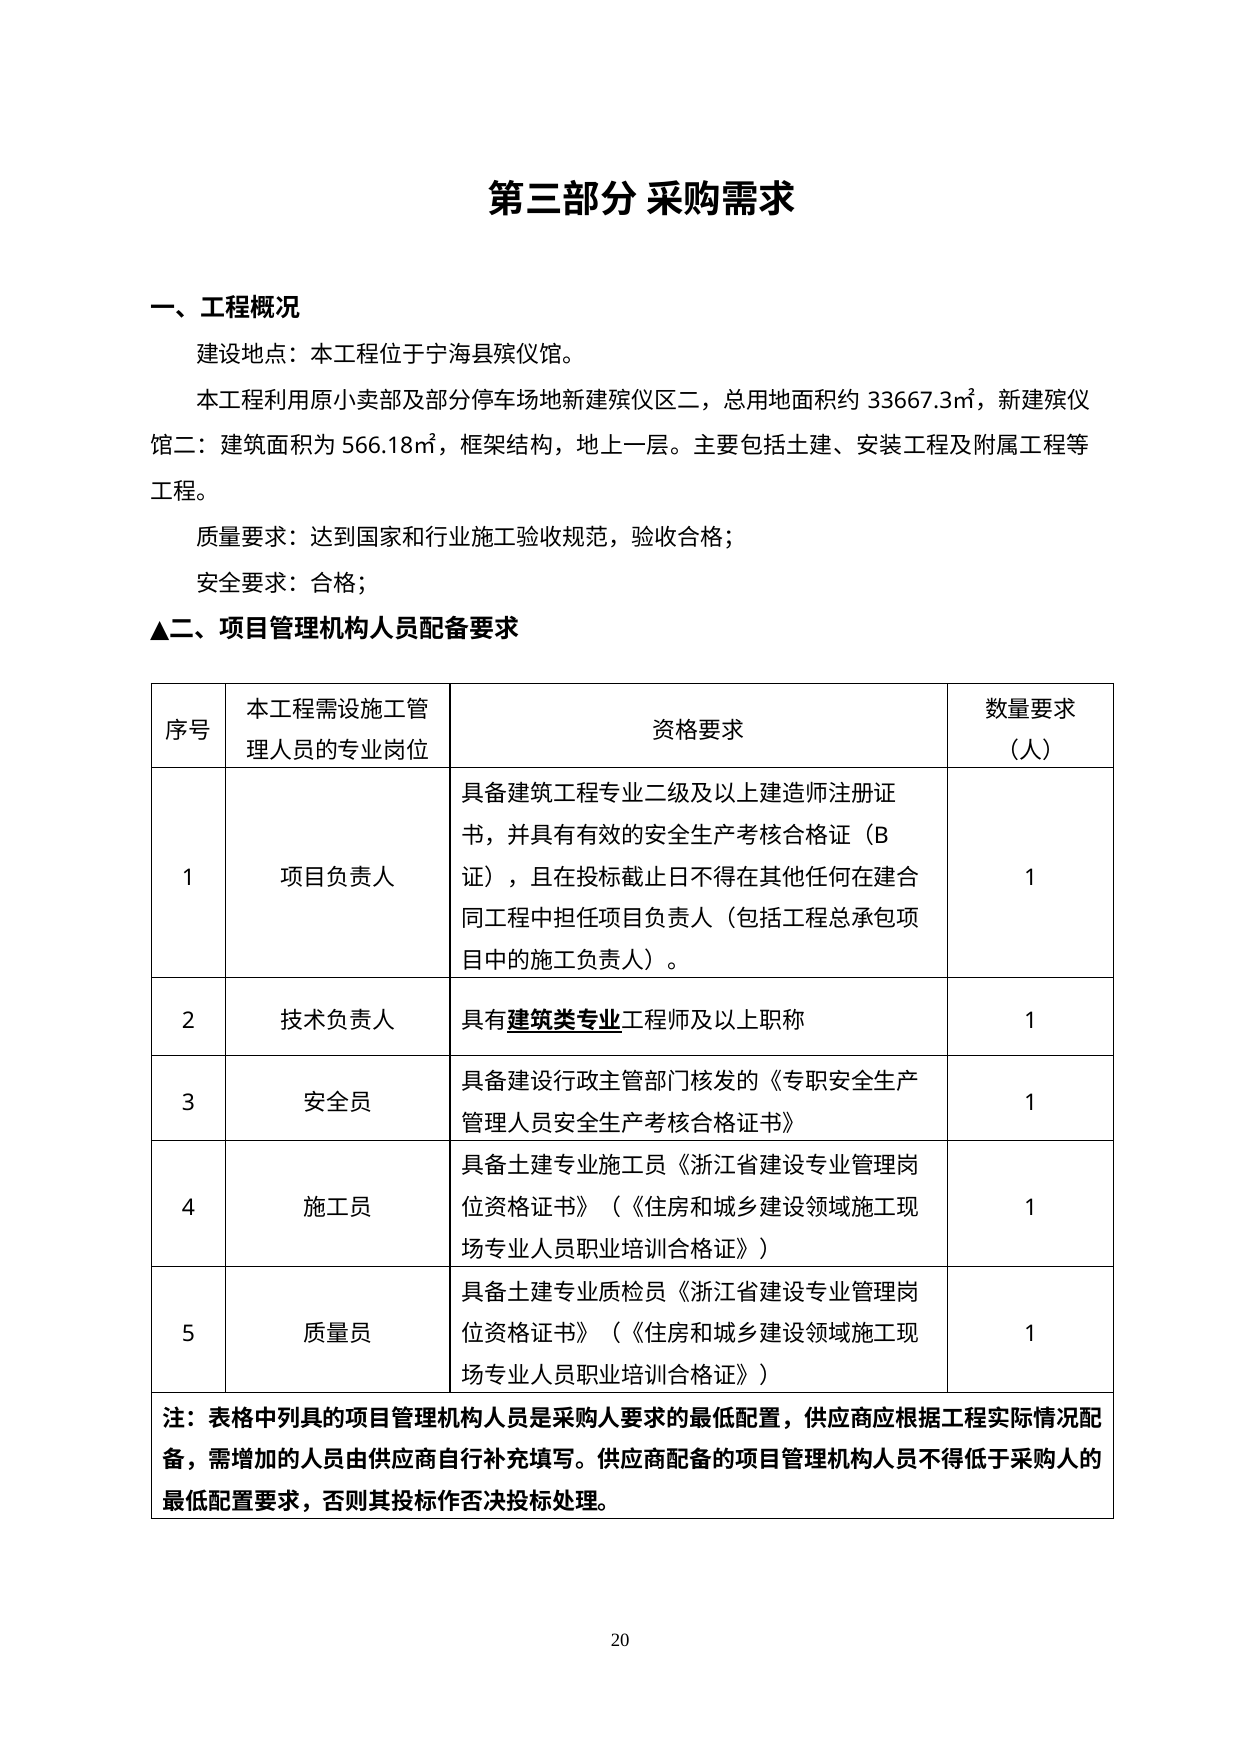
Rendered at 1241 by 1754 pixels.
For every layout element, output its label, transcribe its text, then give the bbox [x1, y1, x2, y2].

table_cell 具备土建专业施工员《浙江省建设专业管理岗位资格证书》（《住房和城乡建设领域施工现场专业人员职业培训合格证》） [451, 1141, 947, 1266]
table_cell 质量员 [226, 1267, 449, 1392]
text ▲二、项目管理机构人员配备要求 [150, 601, 1090, 646]
table_cell 1 [948, 768, 1113, 977]
table_cell 技术负责人 [226, 978, 449, 1055]
table_cell 3 [152, 1056, 225, 1139]
subtitle 一、工程概况 [150, 280, 1090, 326]
text 第三部分 采购需求 [150, 162, 1134, 225]
text 建设地点：本工程位于宁海县殡仪馆。 [150, 326, 1090, 371]
table_cell 1 [948, 1267, 1113, 1392]
table_cell 具备建设行政主管部门核发的《专职安全生产管理人员安全生产考核合格证书》 [451, 1056, 947, 1139]
table_cell 施工员 [226, 1141, 449, 1266]
table_cell 注：表格中列具的项目管理机构人员是采购人要求的最低配置，供应商应根据工程实际情况配备，需增加的人员由供应商自行补充填写。供应商配备的项目管理机构人员不得低于采购人的最低配置要求，否则其投标作否决投标处理。 [152, 1393, 1113, 1518]
table_cell 具备土建专业质检员《浙江省建设专业管理岗位资格证书》（《住房和城乡建设领域施工现场专业人员职业培训合格证》） [451, 1267, 947, 1392]
table_header 资格要求 [451, 684, 947, 767]
table_cell 具备建筑工程专业二级及以上建造师注册证书，并具有有效的安全生产考核合格证（B证），且在投标截止日不得在其他任何在建合同工程中担任项目负责人（包括工程总承包项目中的施工负责人）。 [451, 768, 947, 977]
table_cell 项目负责人 [226, 768, 449, 977]
table_header 数量要求 （人） [948, 684, 1113, 767]
table_cell 2 [152, 978, 225, 1055]
text 质量要求：达到国家和行业施工验收规范，验收合格； [150, 509, 1090, 555]
table_cell 安全员 [226, 1056, 449, 1139]
table_header 本工程需设施工管理人员的专业岗位 [226, 684, 449, 767]
text 安全要求：合格； [150, 555, 1090, 601]
table_cell 1 [948, 1141, 1113, 1266]
table_header 序号 [152, 684, 225, 767]
text 本工程利用原小卖部及部分停车场地新建殡仪区二，总用地面积约33667.3㎡，新建殡仪馆二：建筑面积为566.18㎡，框架结构，地上一层。主要包括土建、安装工程及附属工程等工程。 [150, 371, 1090, 509]
table_cell 4 [152, 1141, 225, 1266]
table_cell 1 [152, 768, 225, 977]
table_cell 5 [152, 1267, 225, 1392]
table_cell 具有建筑类专业工程师及以上职称 [451, 978, 947, 1055]
table_cell 1 [948, 978, 1113, 1055]
table_cell 1 [948, 1056, 1113, 1139]
